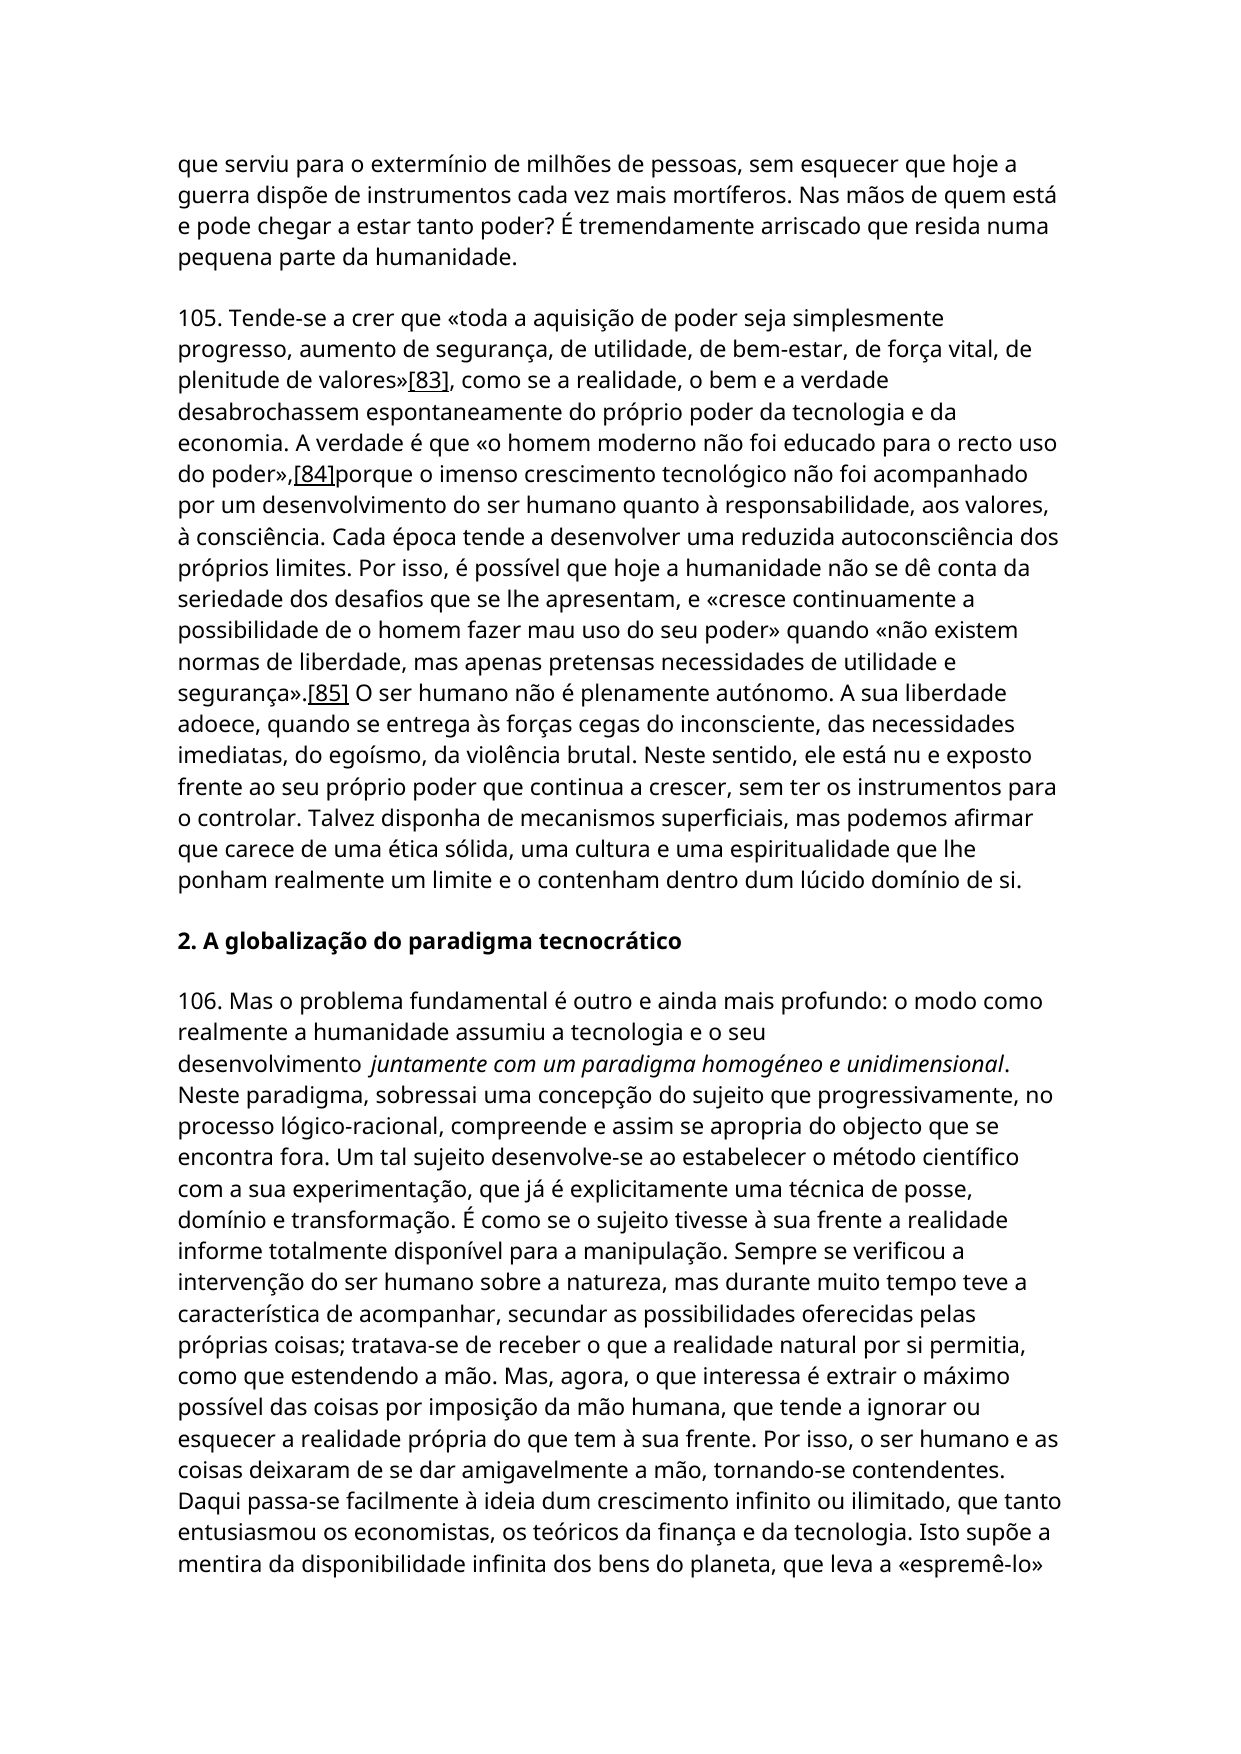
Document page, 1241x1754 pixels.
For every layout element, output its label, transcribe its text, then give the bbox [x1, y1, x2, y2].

text 2. A globalização do paradigma tecnocrático [177, 925, 1063, 956]
text 105. Tende-se a crer que «toda a aquisição de poder seja simplesmente progresso, aumento de segurança, de utilidade, de bem-estar, de força vital, de plenitude de valores»[83], como se a realidade, o bem e a verdade desabrochassem espontaneamente do próprio poder da tecnologia e da economia. A verdade é que «o homem moderno não foi educado para o recto uso do poder»,[84]porque o imenso crescimento tecnológico não foi acompanhado por um desenvolvimento do ser humano quanto à responsabilidade, aos valores, à consciência. Cada época tende a desenvolver uma reduzida autoconsciência dos próprios limites. Por isso, é possível que hoje a humanidade não se dê conta da seriedade dos desafios que se lhe apresentam, e «cresce continuamente a possibilidade de o homem fazer mau uso do seu poder» quando «não existem normas de liberdade, mas apenas pretensas necessidades de utilidade e segurança».[85] O ser humano não é plenamente autónomo. A sua liberdade adoece, quando se entrega às forças cegas do inconsciente, das necessidades imediatas, do egoísmo, da violência brutal. Neste sentido, ele está nu e exposto frente ao seu próprio poder que continua a crescer, sem ter os instrumentos para o controlar. Talvez disponha de mecanismos superficiais, mas podemos afirmar que carece de uma ética sólida, uma cultura e uma espiritualidade que lhe ponham realmente um limite e o contenham dentro dum lúcido domínio de si. [177, 302, 1063, 896]
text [177, 985, 1063, 1579]
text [177, 148, 1063, 273]
